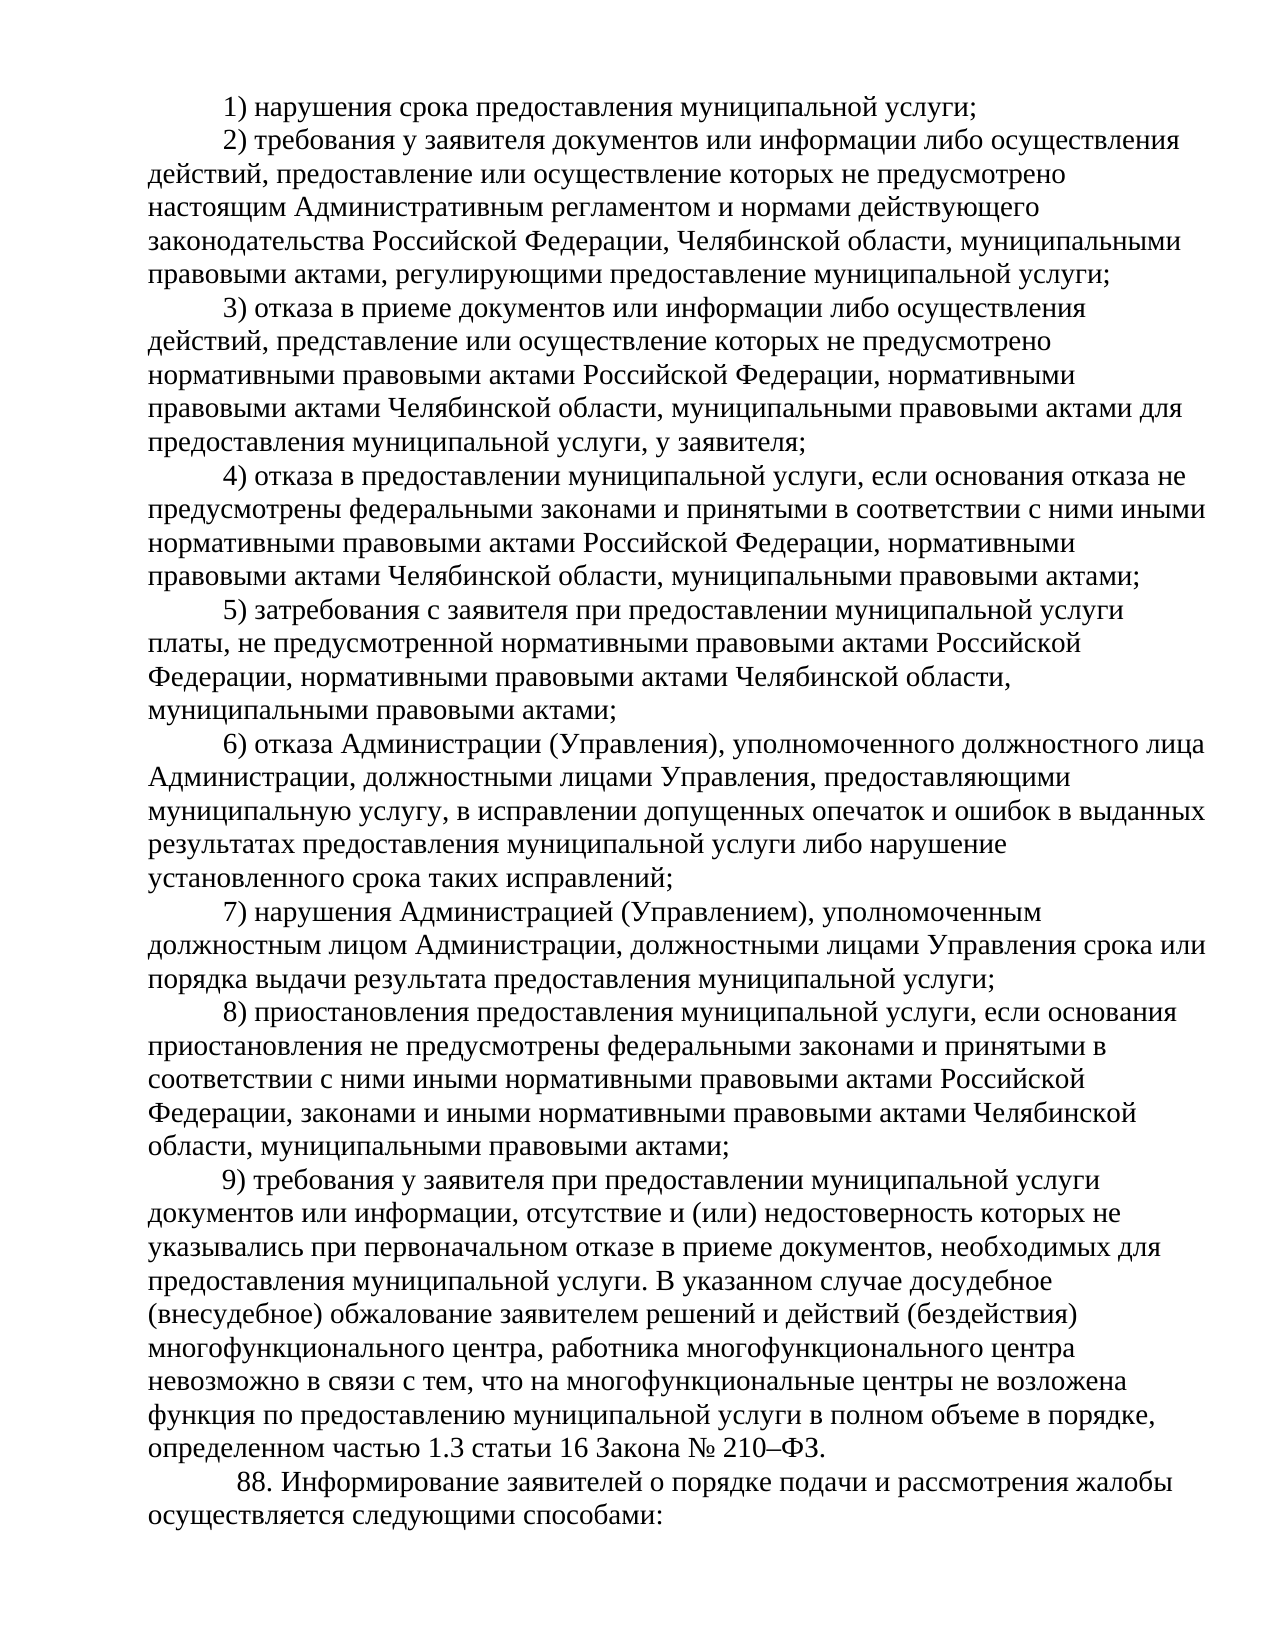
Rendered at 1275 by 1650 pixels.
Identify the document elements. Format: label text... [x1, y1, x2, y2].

list Информирование заявителей о порядке подачи и рассмотрения жалобы осуществляется следующими способами: [148, 1464, 1211, 1531]
text 8) приостановления предоставления муниципальной услуги, если основания приостановления не предусмотрены федеральными законами и принятыми в соответствии с ними иными нормативными правовыми актами Российской Федерации, законами и иными нормативными правовыми актами Челябинской области, муниципальными правовыми актами; [148, 994, 1211, 1162]
text 5) затребования с заявителя при предоставлении муниципальной услуги платы, не предусмотренной нормативными правовыми актами Российской Федерации, нормативными правовыми актами Челябинской области, муниципальными правовыми актами; [148, 592, 1211, 726]
text 3) отказа в приеме документов или информации либо осуществления действий, представление или осуществление которых не предусмотрено нормативными правовыми актами Российской Федерации, нормативными правовыми актами Челябинской области, муниципальными правовыми актами для предоставления муниципальной услуги, у заявителя; [148, 290, 1211, 458]
text 7) нарушения Администрацией (Управлением), уполномоченным должностным лицом Администрации, должностными лицами Управления срока или порядка выдачи результата предоставления муниципальной услуги; [148, 894, 1211, 994]
text 9) требования у заявителя при предоставлении муниципальной услуги документов или информации, отсутствие и (или) недостоверность которых не указывались при первоначальном отказе в приеме документов, необходимых для предоставления муниципальной услуги. В указанном случае досудебное (внесудебное) обжалование заявителем решений и действий (бездействия) многофункционального центра, работника многофункционального центра невозможно в связи с тем, что на многофункциональные центры не возложена функция по предоставлению муниципальной услуги в полном объеме в порядке, определенном частью 1.3 статьи 16 Закона № 210–ФЗ. [148, 1162, 1211, 1464]
text 4) отказа в предоставлении муниципальной услуги, если основания отказа не предусмотрены федеральными законами и принятыми в соответствии с ними иными нормативными правовыми актами Российской Федерации, нормативными правовыми актами Челябинской области, муниципальными правовыми актами; [148, 458, 1211, 592]
text 1) нарушения срока предоставления муниципальной услуги; [148, 89, 1211, 122]
text 6) отказа Администрации (Управления), уполномоченного должностного лица Администрации, должностными лицами Управления, предоставляющими муниципальную услугу, в исправлении допущенных опечаток и ошибок в выданных результатах предоставления муниципальной услуги либо нарушение установленного срока таких исправлений; [148, 726, 1211, 894]
text 2) требования у заявителя документов или информации либо осуществления действий, предоставление или осуществление которых не предусмотрено настоящим Административным регламентом и нормами действующего законодательства Российской Федерации, Челябинской области, муниципальными правовыми актами, регулирующими предоставление муниципальной услуги; [148, 122, 1211, 290]
